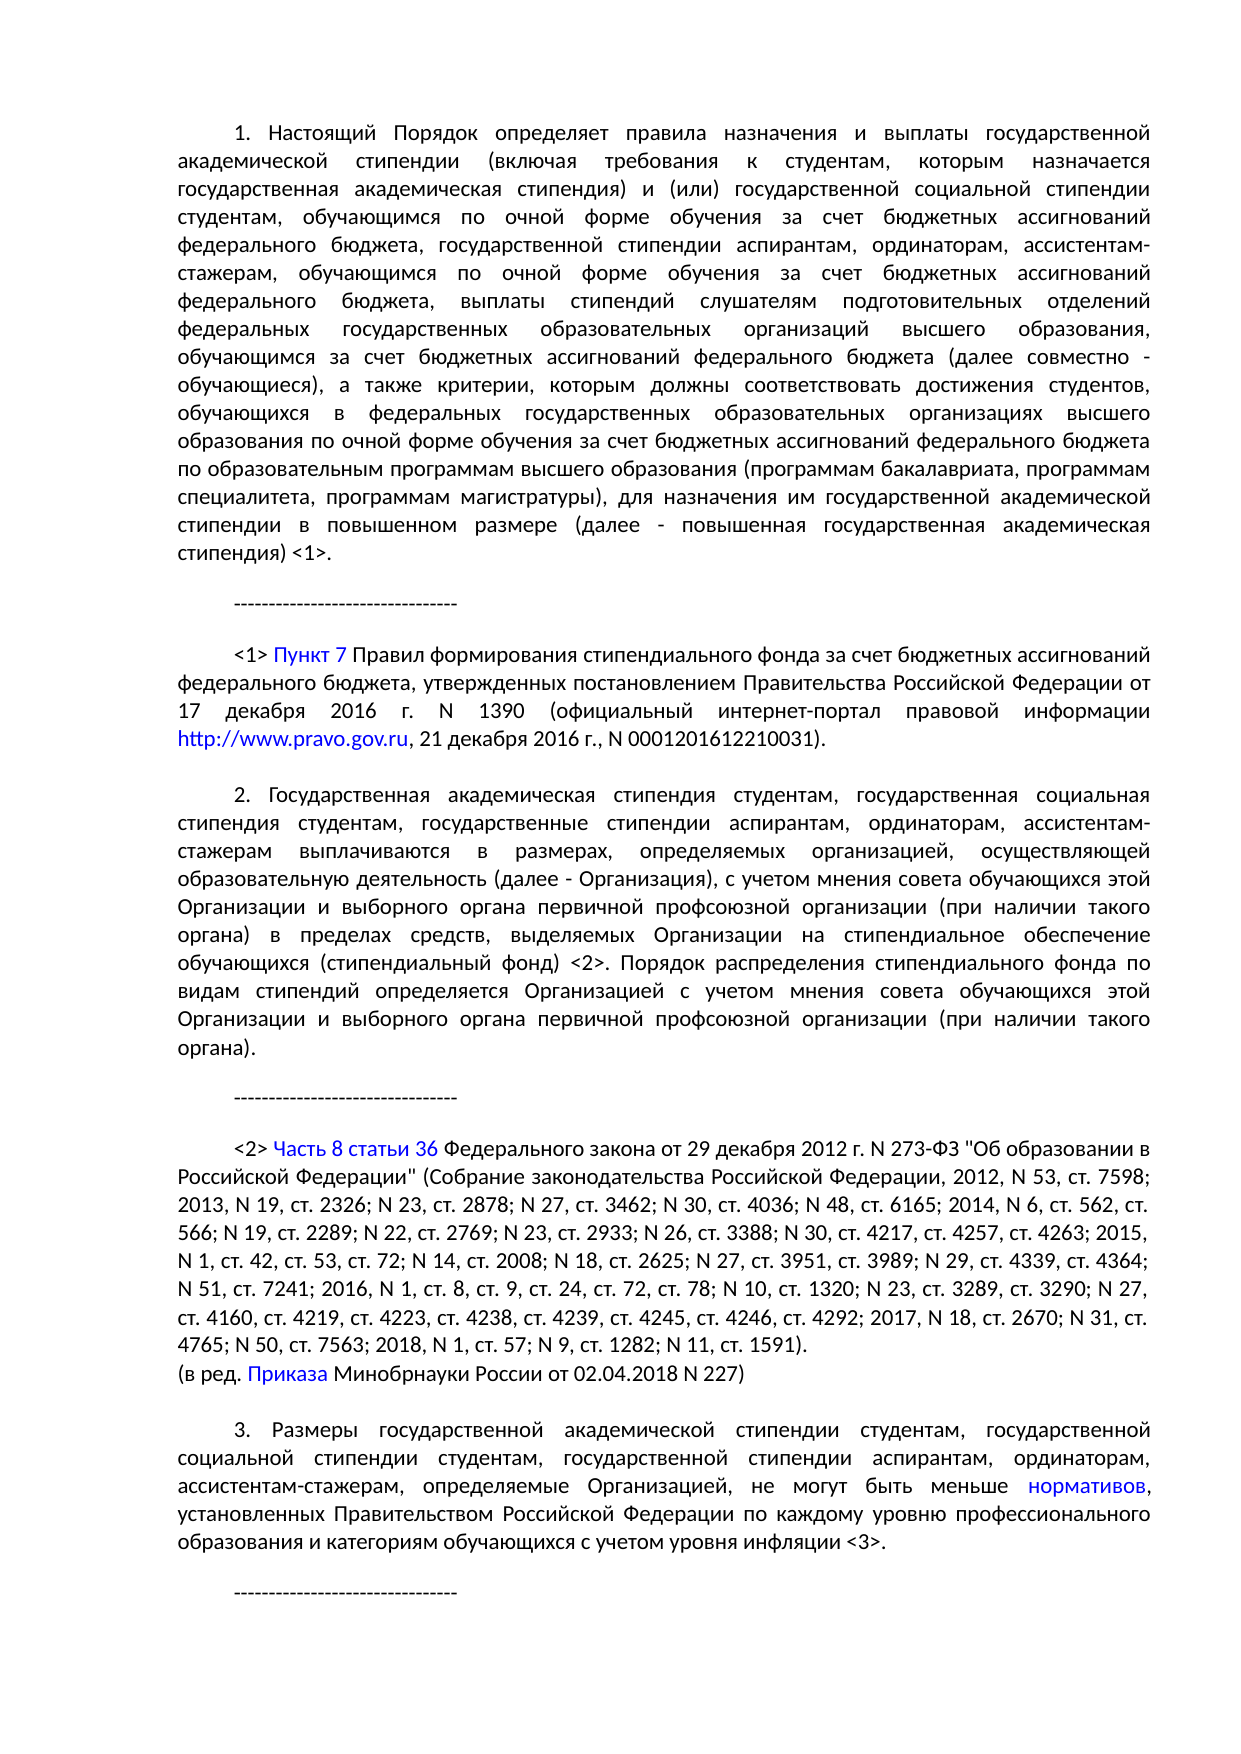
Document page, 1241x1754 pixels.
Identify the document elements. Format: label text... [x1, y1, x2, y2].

text 2. Государственная академическая стипендия студентам, государственная социальная стипендия студентам, государственные стипендии аспирантам, ординаторам, ассистентам-стажерам выплачиваются в размерах, определяемых организацией, осуществляющей образовательную деятельность (далее - Организация), с учетом мнения совета обучающихся этой Организации и выборного органа первичной профсоюзной организации (при наличии такого органа) в пределах средств, выделяемых Организации на стипендиальное обеспечение обучающихся (стипендиальный фонд) <2>. Порядок распределения стипендиального фонда по видам стипендий определяется Организацией с учетом мнения совета обучающихся этой Организации и выборного органа первичной профсоюзной организации (при наличии такого органа). [177, 780, 1152, 1061]
text 1. Настоящий Порядок определяет правила назначения и выплаты государственной академической стипендии (включая требования к студентам, которым назначается государственная академическая стипендия) и (или) государственной социальной стипендии студентам, обучающимся по очной форме обучения за счет бюджетных ассигнований федерального бюджета, государственной стипендии аспирантам, ординаторам, ассистентам-стажерам, обучающимся по очной форме обучения за счет бюджетных ассигнований федерального бюджета, выплаты стипендий слушателям подготовительных отделений федеральных государственных образовательных организаций высшего образования, обучающимся за счет бюджетных ассигнований федерального бюджета (далее совместно - обучающиеся), а также критерии, которым должны соответствовать достижения студентов, обучающихся в федеральных государственных образовательных организациях высшего образования по очной форме обучения за счет бюджетных ассигнований федерального бюджета по образовательным программам высшего образования (программам бакалавриата, программам специалитета, программам магистратуры), для назначения им государственной академической стипендии в повышенном размере (далее - повышенная государственная академическая стипендия) <1>. [177, 118, 1152, 566]
text <1> Пункт 7 Правил формирования стипендиального фонда за счет бюджетных ассигнований федерального бюджета, утвержденных постановлением Правительства Российской Федерации от 17 декабря 2016 г. N 1390 (официальный интернет-портал правовой информации http://www.pravo.gov.ru, 21 декабря 2016 г., N 0001201612210031). [177, 640, 1152, 752]
text 3. Размеры государственной академической стипендии студентам, государственной социальной стипендии студентам, государственной стипендии аспирантам, ординаторам, ассистентам-стажерам, определяемые Организацией, не могут быть меньше нормативов, установленных Правительством Российской Федерации по каждому уровню профессионального образования и категориям обучающихся с учетом уровня инфляции <3>. [177, 1415, 1152, 1555]
text (в ред. Приказа Минобрнауки России от 02.04.2018 N 227) [177, 1359, 1152, 1387]
text -------------------------------- [177, 1578, 1152, 1606]
text -------------------------------- [177, 1083, 1152, 1112]
text -------------------------------- [177, 589, 1152, 617]
text <2> Часть 8 статьи 36 Федерального закона от 29 декабря 2012 г. N 273-ФЗ "Об образовании в Российской Федерации" (Собрание законодательства Российской Федерации, 2012, N 53, ст. 7598; 2013, N 19, ст. 2326; N 23, ст. 2878; N 27, ст. 3462; N 30, ст. 4036; N 48, ст. 6165; 2014, N 6, ст. 562, ст. 566; N 19, ст. 2289; N 22, ст. 2769; N 23, ст. 2933; N 26, ст. 3388; N 30, ст. 4217, ст. 4257, ст. 4263; 2015, N 1, ст. 42, ст. 53, ст. 72; N 14, ст. 2008; N 18, ст. 2625; N 27, ст. 3951, ст. 3989; N 29, ст. 4339, ст. 4364; N 51, ст. 7241; 2016, N 1, ст. 8, ст. 9, ст. 24, ст. 72, ст. 78; N 10, ст. 1320; N 23, ст. 3289, ст. 3290; N 27, ст. 4160, ст. 4219, ст. 4223, ст. 4238, ст. 4239, ст. 4245, ст. 4246, ст. 4292; 2017, N 18, ст. 2670; N 31, ст. 4765; N 50, ст. 7563; 2018, N 1, ст. 57; N 9, ст. 1282; N 11, ст. 1591). [177, 1134, 1152, 1359]
